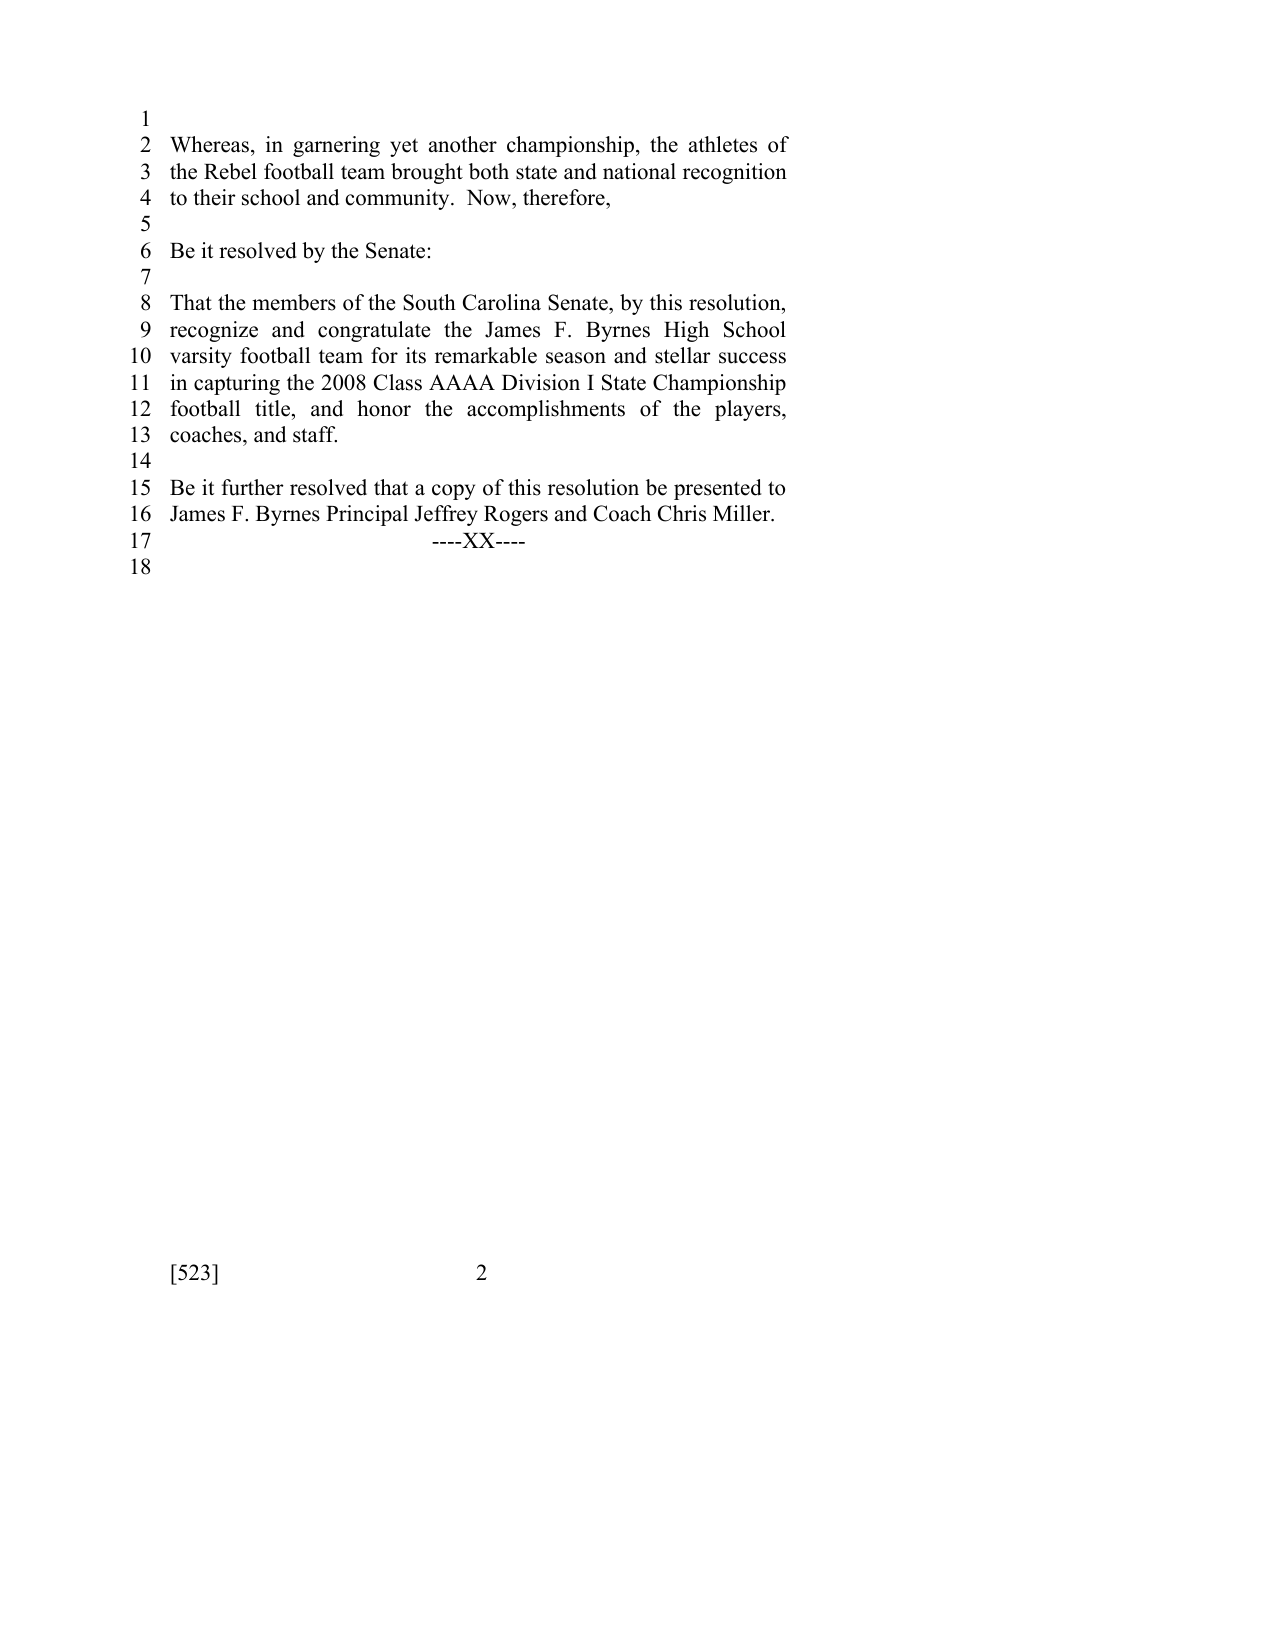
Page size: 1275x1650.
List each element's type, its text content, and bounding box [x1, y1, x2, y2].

text That the members of the South Carolina Senate, by this resolution, recognize and congratulate the James F. Byrnes High School varsity football team for its remarkable season and stellar success in capturing the 2008 Class AAAA Division I State Championship football title, and honor the accomplishments of the players, coaches, and staff. [169, 289, 787, 448]
text Be it resolved by the Senate: [169, 237, 787, 263]
text ----XX---- [169, 527, 787, 553]
text Be it further resolved that a copy of this resolution be presented to James F. Byrnes Principal Jeffrey Rogers and Coach Chris Miller. [169, 474, 787, 527]
text Whereas, in garnering yet another championship, the athletes of the Rebel football team brought both state and national recognition to their school and community. Now, therefore, [169, 131, 787, 210]
